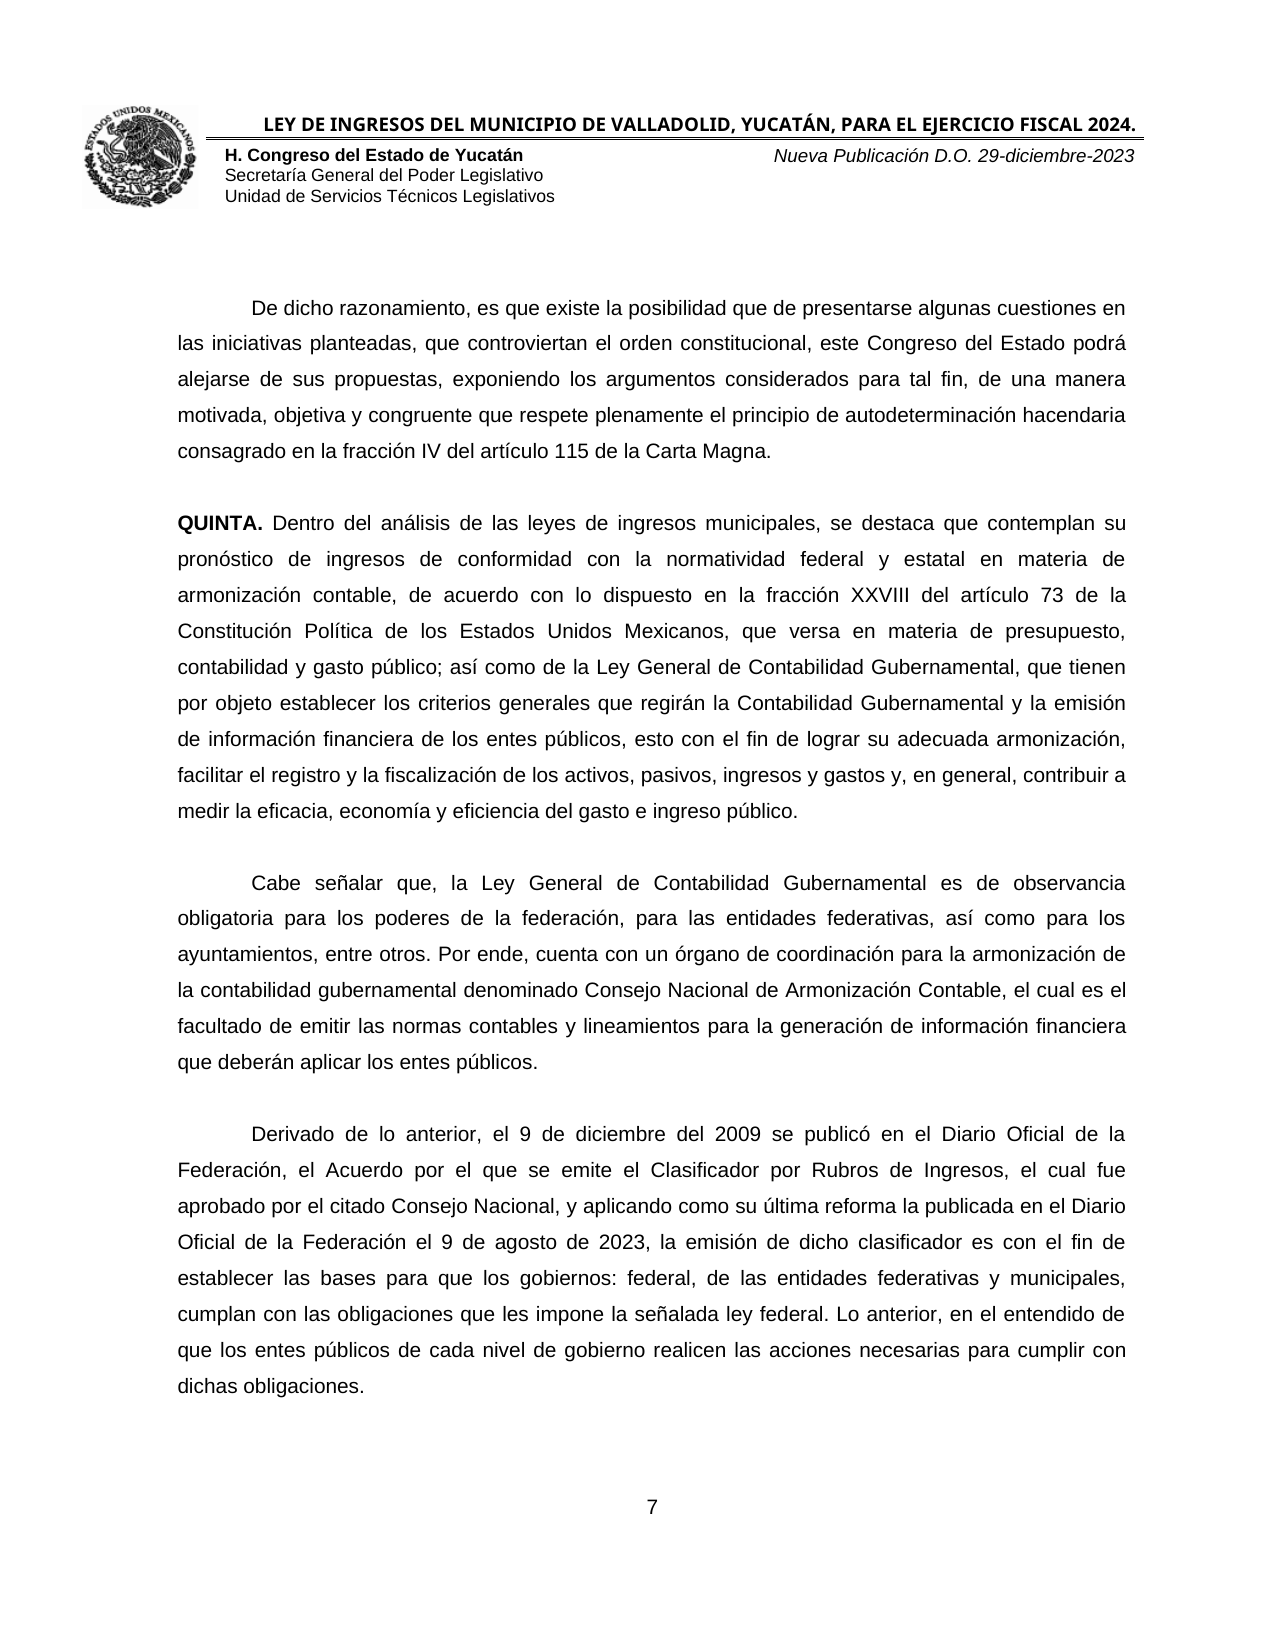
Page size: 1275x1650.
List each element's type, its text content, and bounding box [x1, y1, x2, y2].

text De dicho razonamiento, es que existe la posibilidad que de presentarse algunas cuestiones en las iniciativas planteadas, que controviertan el orden constitucional, este Congreso del Estado podrá alejarse de sus propuestas, exponiendo los argumentos considerados para tal fin, de una manera motivada, objetiva y congruente que respete plenamente el principio de autodeterminación hacendaria consagrado en la fracción IV del artículo 115 de la Carta Magna. [177, 295, 1127, 463]
text QUINTA. Dentro del análisis de las leyes de ingresos municipales, se destaca que contemplan su pronóstico de ingresos de conformidad con la normatividad federal y estatal en materia de armonización contable, de acuerdo con lo dispuesto en la fracción XXVIII del artículo 73 de la Constitución Política de los Estados Unidos Mexicanos, que versa en materia de presupuesto, contabilidad y gasto público; así como de la Ley General de Contabilidad Gubernamental, que tienen por objeto establecer los criterios generales que regirán la Contabilidad Gubernamental y la emisión de información financiera de los entes públicos, esto con el fin de lograr su adecuada armonización, facilitar el registro y la fiscalización de los activos, pasivos, ingresos y gastos y, en general, contribuir a medir la eficacia, economía y eficiencia del gasto e ingreso público. [177, 511, 1127, 822]
text Derivado de lo anterior, el 9 de diciembre del 2009 se publicó en el Diario Oficial de la Federación, el Acuerdo por el que se emite el Clasificador por Rubros de Ingresos, el cual fue aprobado por el citado Consejo Nacional, y aplicando como su última reforma la publicada en el Diario Oficial de la Federación el 9 de agosto de 2023, la emisión de dicho clasificador es con el fin de establecer las bases para que los gobiernos: federal, de las entidades federativas y municipales, cumplan con las obligaciones que les impone la señalada ley federal. Lo anterior, en el entendido de que los entes públicos de cada nivel de gobierno realicen las acciones necesarias para cumplir con dichas obligaciones. [177, 1122, 1127, 1397]
text Cabe señalar que, la Ley General de Contabilidad Gubernamental es de observancia obligatoria para los poderes de la federación, para las entidades federativas, así como para los ayuntamientos, entre otros. Por ende, cuenta con un órgano de coordinación para la armonización de la contabilidad gubernamental denominado Consejo Nacional de Armonización Contable, el cual es el facultado de emitir las normas contables y lineamientos para la generación de información financiera que deberán aplicar los entes públicos. [177, 870, 1127, 1074]
